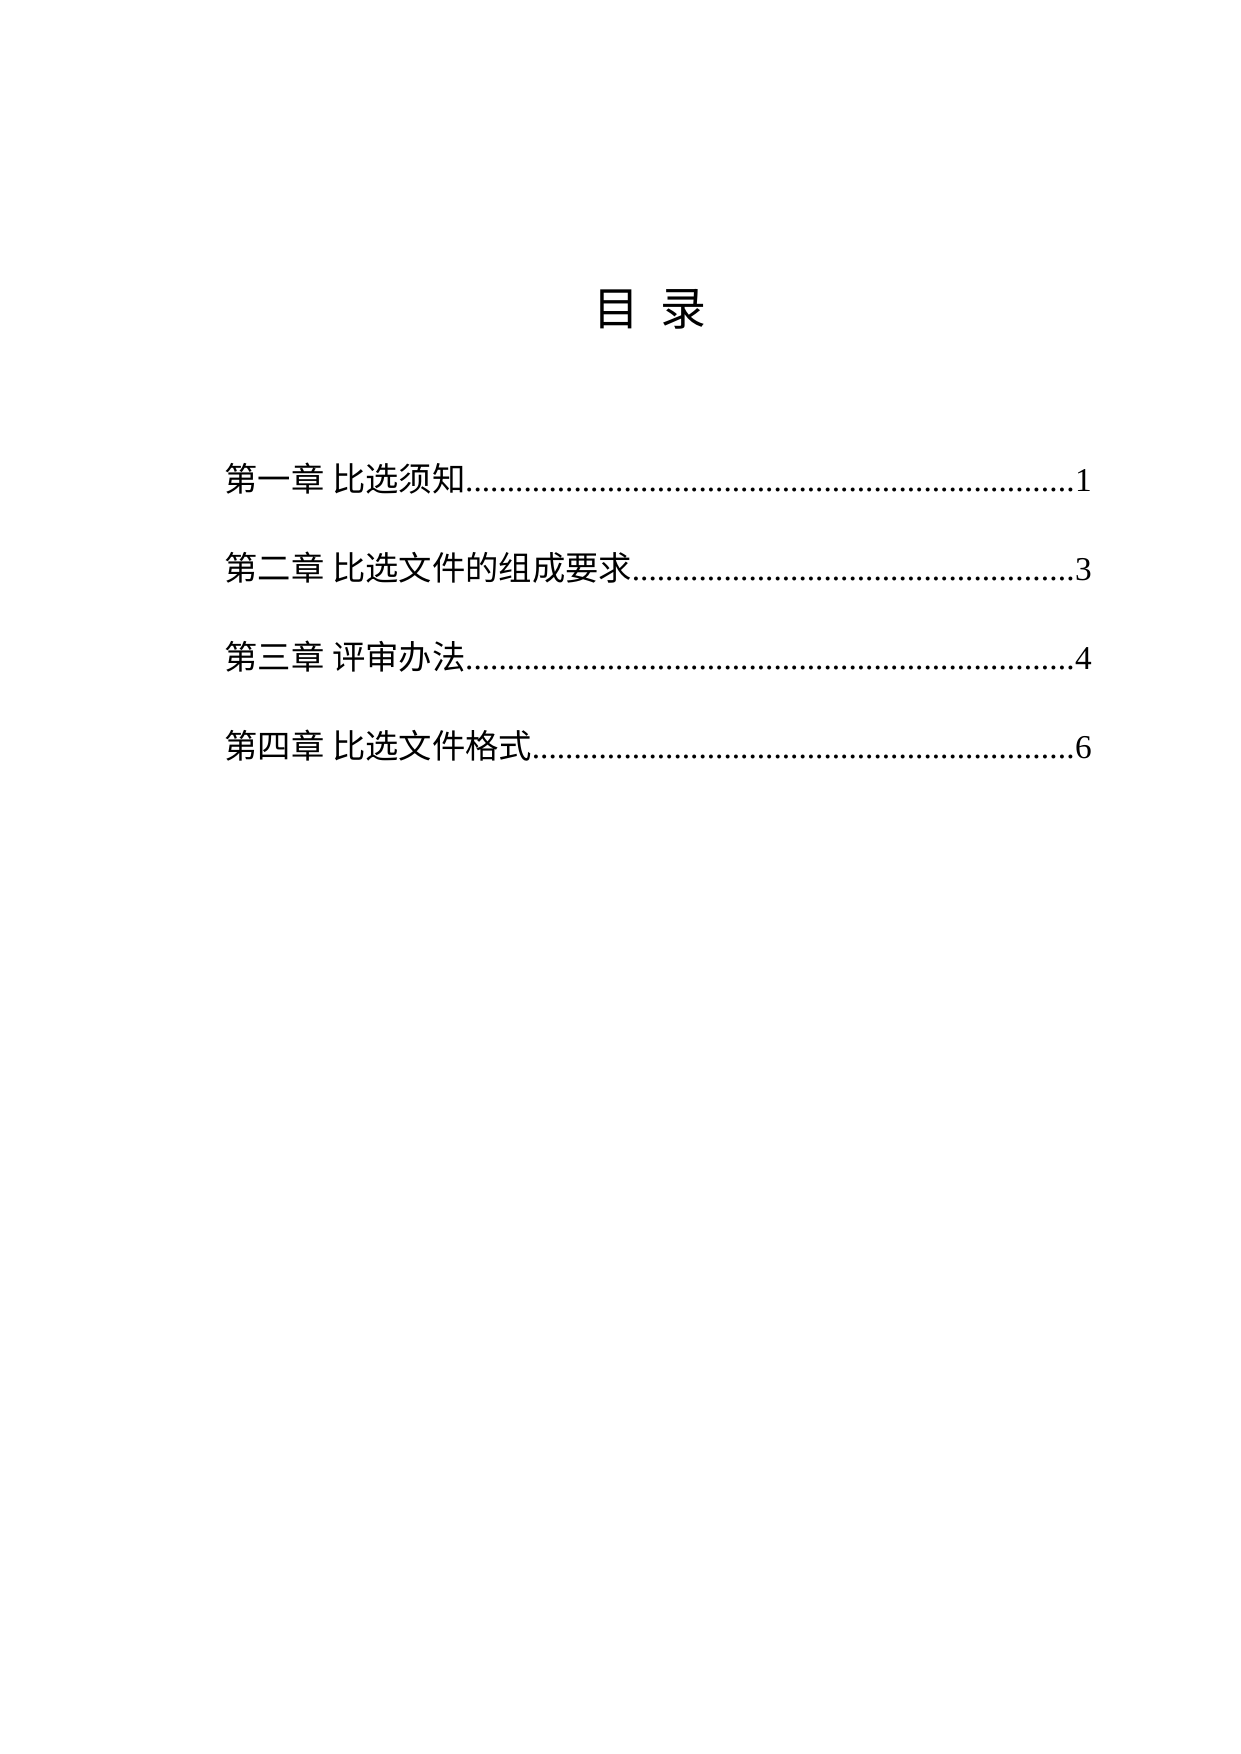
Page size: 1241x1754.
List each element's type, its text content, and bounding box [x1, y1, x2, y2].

text 第二章 比选文件的组成要求 3 [224, 534, 1075, 599]
text 第四章 比选文件格式 6 [224, 712, 1075, 777]
subtitle 目 录 [224, 256, 1075, 354]
text 第一章 比选须知 1 [224, 444, 1075, 509]
text 第三章 评审办法 4 [224, 623, 1075, 688]
